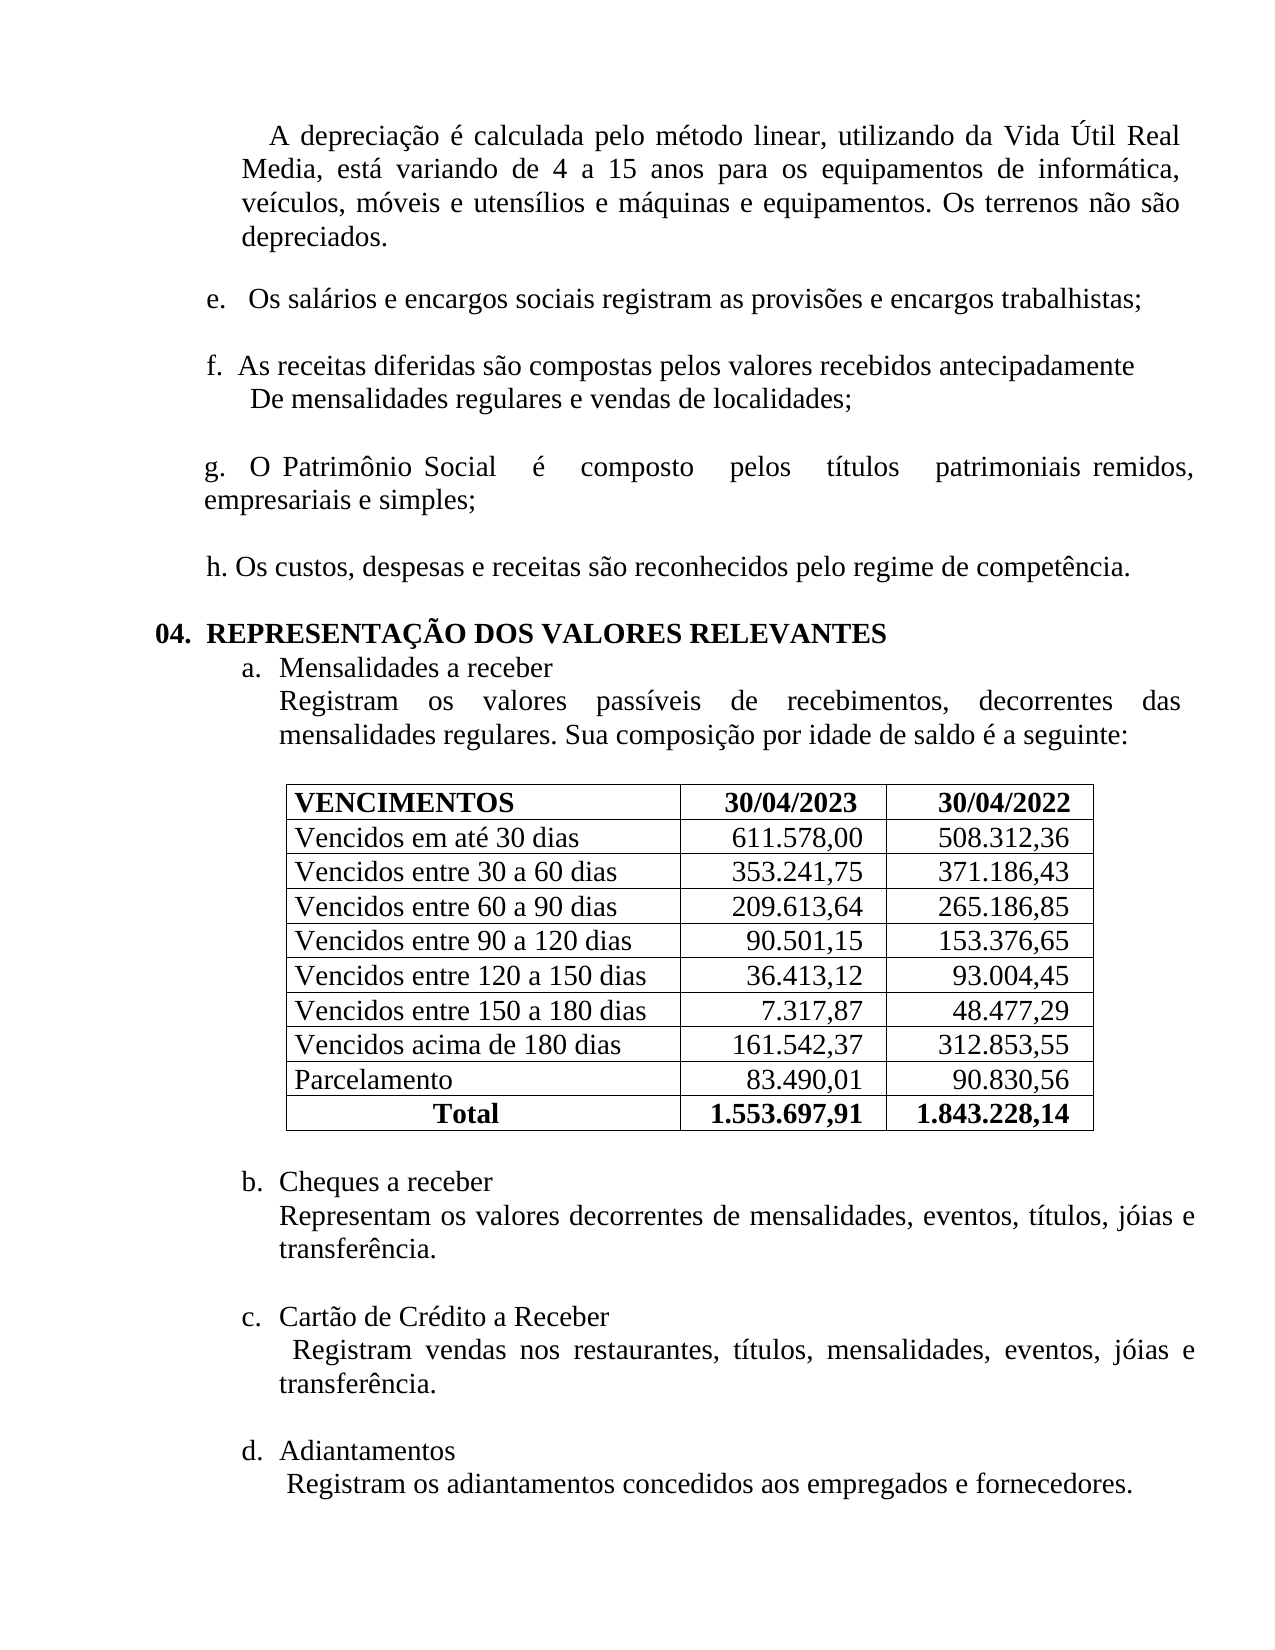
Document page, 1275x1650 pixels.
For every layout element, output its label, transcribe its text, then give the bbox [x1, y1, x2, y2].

text A depreciação é calculada pelo método linear, utilizando da Vida Útil Real Media, está variando de 4 a 15 anos para os equipamentos de informática, veículos, móveis e utensílios e máquinas e equipamentos. Os terrenos não são depreciados. [204, 118, 1181, 252]
text Registram os valores passíveis de recebimentos, decorrentes das mensalidades regulares. Sua composição por idade de saldo é a seguinte: [279, 683, 1181, 751]
table_cell Vencidos acima de 180 dias [287, 1027, 680, 1061]
text Registram os adiantamentos concedidos aos empregados e fornecedores. [279, 1466, 1196, 1500]
table_cell 371.186,43 [887, 854, 1093, 888]
table_cell 1.843.228,14 [887, 1096, 1093, 1130]
table_header 30/04/2022 [887, 785, 1093, 819]
text Registram vendas nos restaurantes, títulos, mensalidades, eventos, jóias e transferência. [279, 1332, 1196, 1399]
list Mensalidades a receber [241, 650, 1181, 683]
table_cell 90.830,56 [887, 1062, 1093, 1095]
table_cell Vencidos em até 30 dias [287, 820, 680, 853]
table_cell Vencidos entre 30 a 60 dias [287, 854, 680, 888]
text 04. REPRESENTAÇÃO DOS VALORES RELEVANTES [148, 616, 1196, 650]
table_cell 48.477,29 [887, 993, 1093, 1026]
table_cell 209.613,64 [681, 889, 886, 922]
table_cell 611.578,00 [681, 820, 886, 853]
table_cell Total [287, 1096, 680, 1130]
list Adiantamentos [241, 1433, 1196, 1466]
table_cell 265.186,85 [887, 889, 1093, 922]
table_cell Vencidos entre 120 dias [287, 924, 680, 957]
table_cell 161.542,37 [681, 1027, 886, 1061]
table_cell Vencidos entre 150 dias [287, 958, 680, 992]
table_cell Vencidos entre 90 dias [287, 889, 680, 922]
table_cell Vencidos entre 180 dias [287, 993, 680, 1026]
table_header 30/04/2023 [681, 785, 886, 819]
table_cell 7.317,87 [681, 993, 886, 1026]
list Cheques a receber [241, 1164, 1196, 1198]
table_cell 508.312,36 [887, 820, 1093, 853]
text Representam os valores decorrentes de mensalidades, eventos, títulos, jóias e transferência. [279, 1198, 1196, 1265]
text h. Os custos, despesas e receitas são reconhecidos pelo regime de competência. [148, 549, 1196, 583]
text f. As receitas diferidas são compostas pelos valores recebidos antecipadamente [148, 348, 1181, 382]
table_cell 90.501,15 [681, 924, 886, 957]
text e. Os salários e encargos sociais registram as provisões e encargos trabalhistas; [148, 281, 1181, 314]
table_header VENCIMENTOS [287, 785, 680, 819]
table_cell 312.853,55 [887, 1027, 1093, 1061]
table_cell 353.241,75 [681, 854, 886, 888]
table_cell 153.376,65 [887, 924, 1093, 957]
text g. O Patrimônio Social é composto pelos títulos patrimoniais remidos, empresariais e simples; [204, 449, 1196, 516]
text De mensalidades regulares e vendas de localidades; [148, 382, 1181, 415]
table_cell 36.413,12 [681, 958, 886, 992]
table_cell 83.490,01 [681, 1062, 886, 1095]
table_cell Parcelamento [287, 1062, 680, 1095]
table_cell 1.553.697,91 [681, 1096, 886, 1130]
list Cartão de Crédito a Receber [241, 1299, 1196, 1332]
table_cell 93.004,45 [887, 958, 1093, 992]
